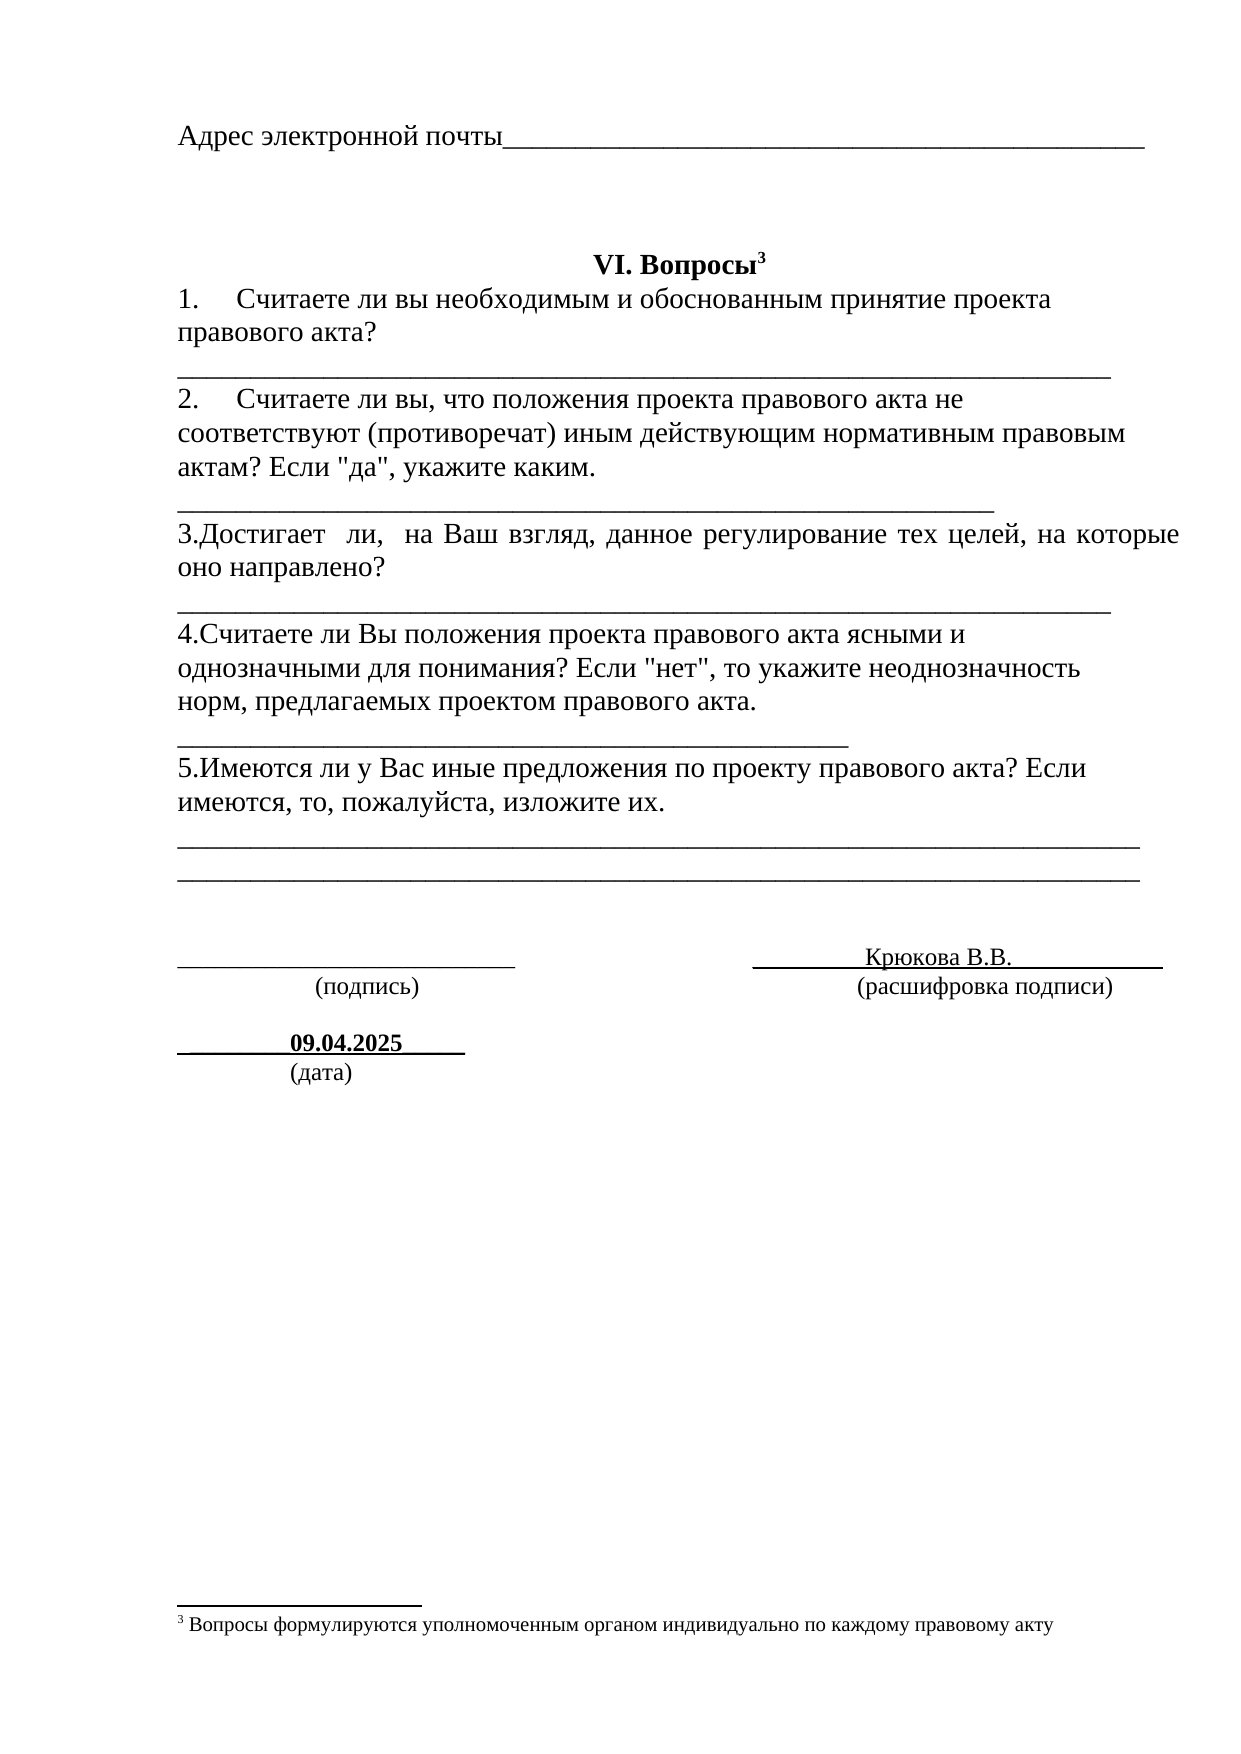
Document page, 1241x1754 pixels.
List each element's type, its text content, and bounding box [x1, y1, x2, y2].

list Считаете ли вы, что положения проекта правового акта не соответствуют (противоречат) иным действующим нормативным правовым актам? Если "да", укажите каким. ________________________________________________________ [177, 382, 1152, 516]
text Адрес электронной почты____________________________________________ [177, 118, 1152, 152]
text _________09.04.2025_____ [177, 1028, 1181, 1057]
text 3.Достигает ли, на Ваш взгляд, данное регулирование тех целей, на которые оно направлено? [177, 516, 1181, 583]
text __________________________________________________________________ [177, 851, 1152, 885]
text 5.Имеются ли у Вас иные предложения по проекту правового акта? Если имеются, то, пожалуйста, изложите их. __________________________________________________________________ [177, 751, 1152, 851]
text VI. Вопросы [177, 247, 1181, 281]
text ________________________________________________________________ [177, 583, 1181, 616]
text (дата) [177, 1057, 1181, 1086]
list Считаете ли вы необходимым и обоснованным принятие проекта правового акта? ________________________________________________________________ [177, 281, 1152, 382]
text (подпись) (расшифровка подписи) [177, 971, 1181, 1000]
text ___________________________ _________Крюкова В.В.____________ [177, 942, 1181, 971]
text 4.Считаете ли Вы положения проекта правового акта ясными и однозначными для понимания? Если "нет", то укажите неоднозначность норм, предлагаемых проектом правового акта. ______________________________________________ [177, 616, 1152, 751]
